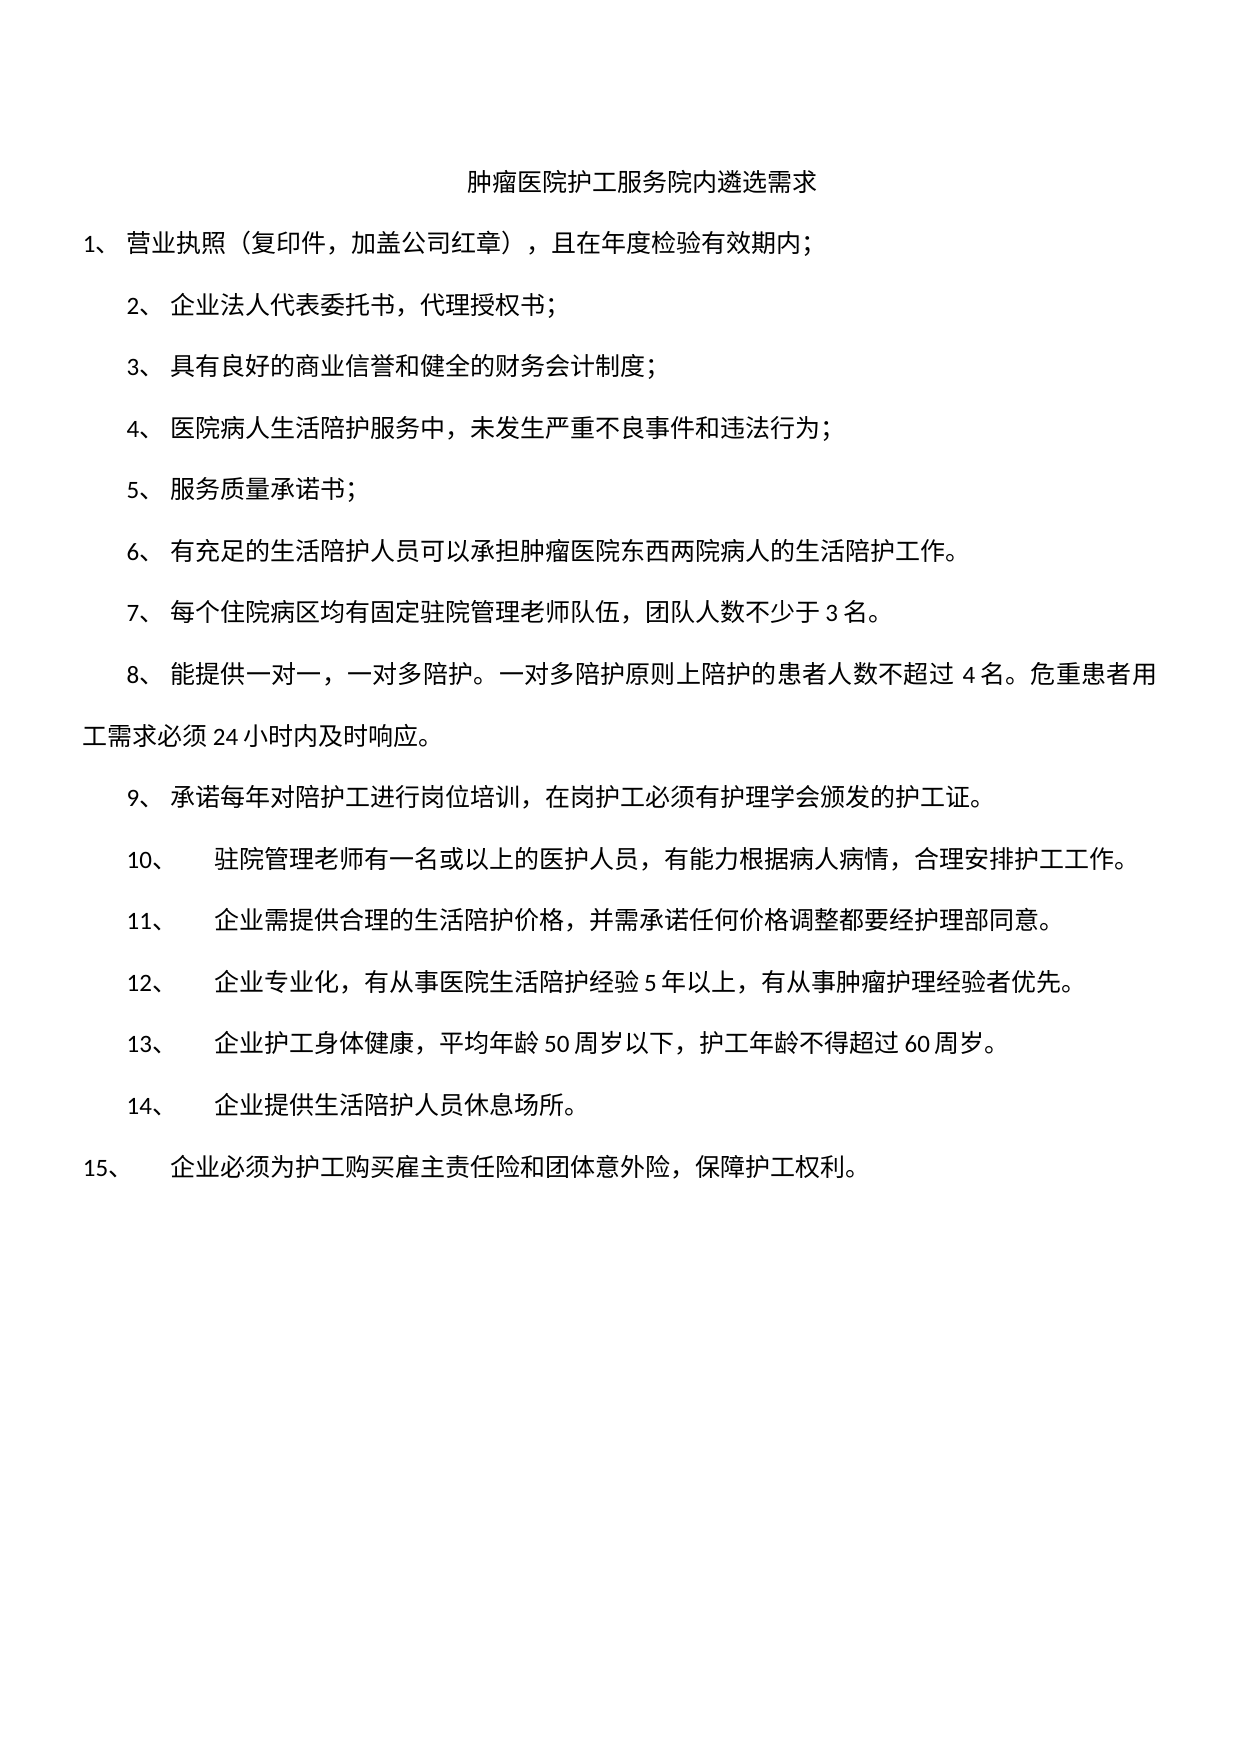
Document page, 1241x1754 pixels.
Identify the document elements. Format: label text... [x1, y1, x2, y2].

list 承诺每年对陪护工进行岗位培训，在岗护工必须有护理学会颁发的护工证。 [83, 778, 1157, 814]
list 企业提供生活陪护人员休息场所。 [83, 1085, 1157, 1122]
list 企业需提供合理的生活陪护价格，并需承诺任何价格调整都要经护理部同意。 [83, 901, 1157, 937]
list 能提供一对一，一对多陪护。一对多陪护原则上陪护的患者人数不超过4名。危重患者用工需求必须24小时内及时响应。 [83, 654, 1157, 752]
list 企业必须为护工购买雇主责任险和团体意外险，保障护工权利。 [83, 1147, 1157, 1183]
list 企业护工身体健康，平均年龄50周岁以下，护工年龄不得超过60周岁。 [83, 1024, 1157, 1060]
list 有充足的生活陪护人员可以承担肿瘤医院东西两院病人的生活陪护工作。 [83, 531, 1157, 568]
text 肿瘤医院护工服务院内遴选需求 [83, 162, 1157, 198]
list 医院病人生活陪护服务中，未发生严重不良事件和违法行为； [83, 408, 1157, 444]
list 企业专业化，有从事医院生活陪护经验5年以上，有从事肿瘤护理经验者优先。 [83, 962, 1157, 998]
list 企业法人代表委托书，代理授权书； [83, 285, 1157, 321]
list 营业执照（复印件，加盖公司红章），且在年度检验有效期内； [83, 223, 1157, 260]
list 服务质量承诺书； [83, 470, 1157, 506]
list 具有良好的商业信誉和健全的财务会计制度； [83, 347, 1157, 383]
list 每个住院病区均有固定驻院管理老师队伍，团队人数不少于3名。 [83, 593, 1157, 629]
list 驻院管理老师有一名或以上的医护人员，有能力根据病人病情，合理安排护工工作。 [83, 839, 1157, 875]
